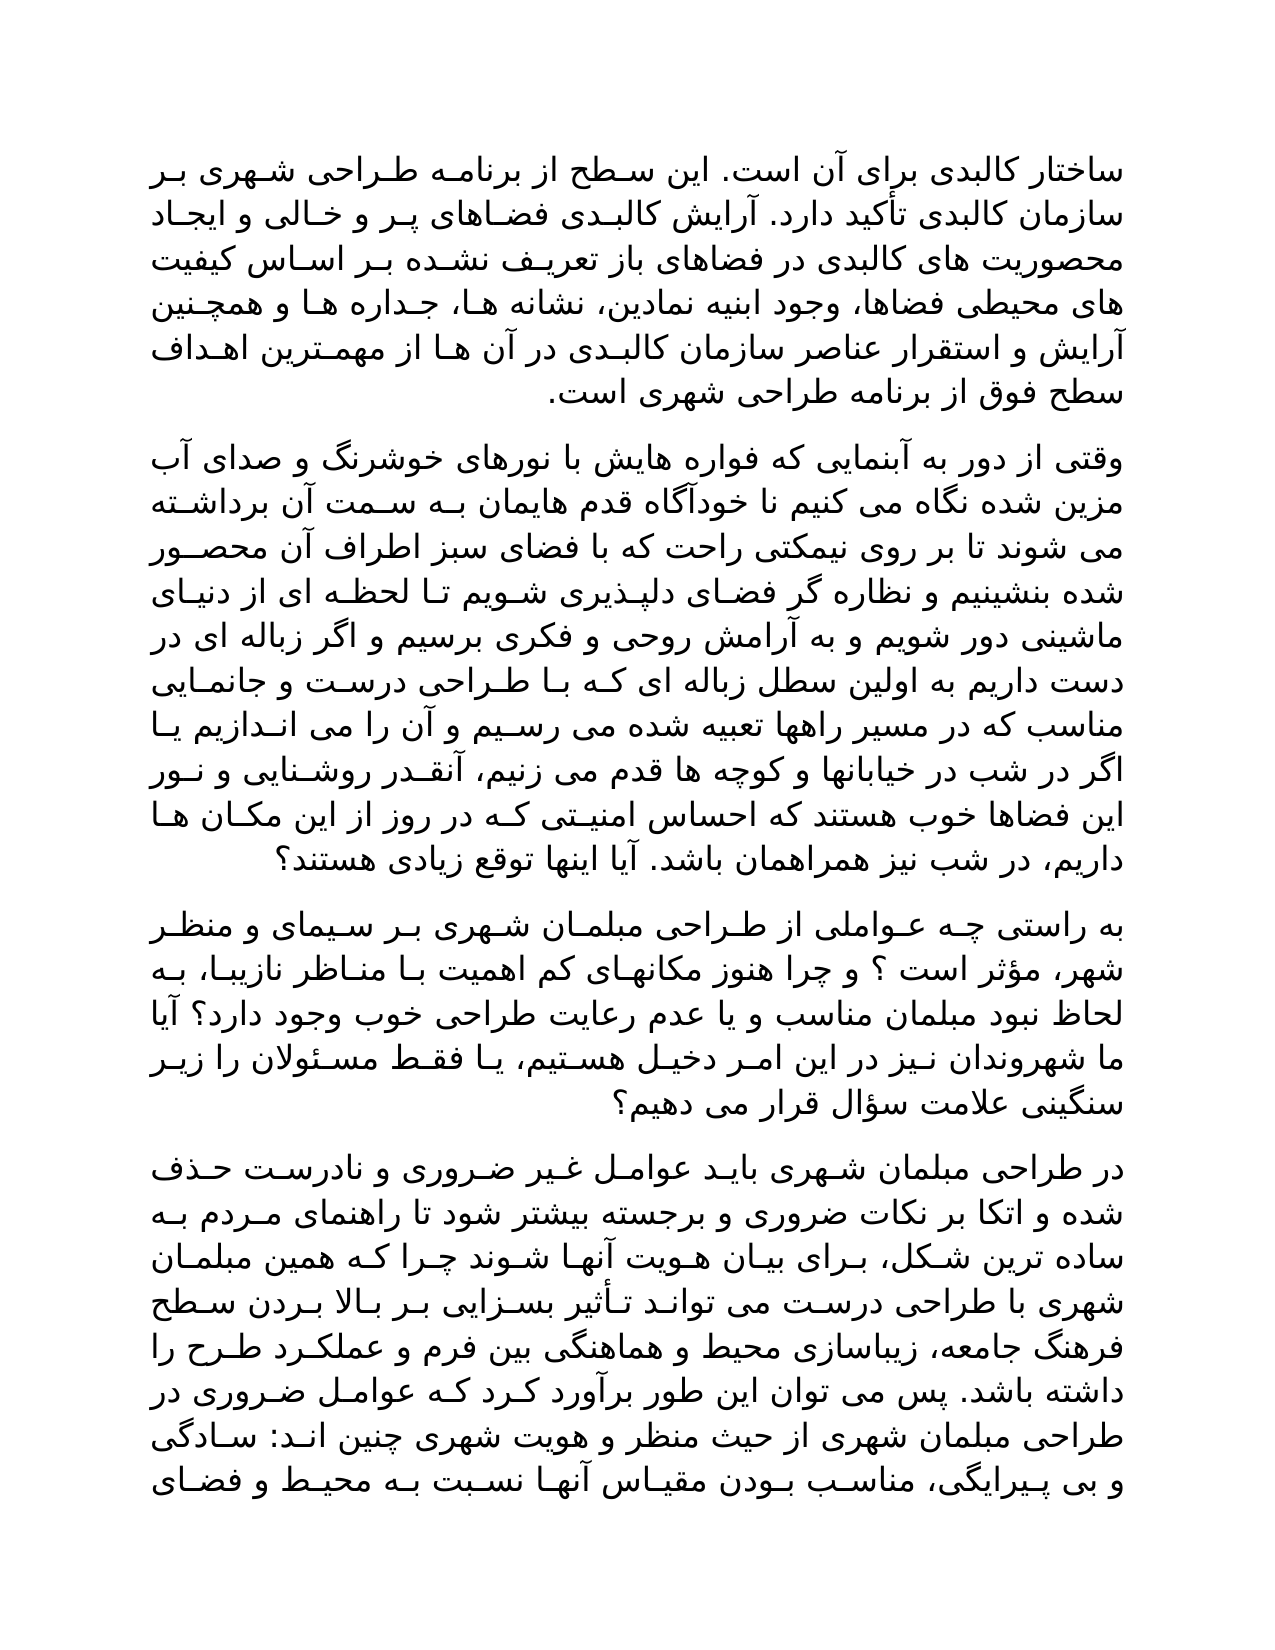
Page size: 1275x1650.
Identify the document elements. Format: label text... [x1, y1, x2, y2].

text وقتی از دور به آبنمایی که فواره هایش با نورهای خوشرنگ و صدای آب مزین شده نگاه می کنیم نا خودآگاه قدم هایمان به سمت آن برداشته می شوند تا بر روی نیمکتی راحت که با فضای سبز اطراف آن محصور شده بنشینیم و نظاره گر فضای دلپذیری شویم تا لحظه ای از دنیای ماشینی دور شویم و به آرامش روحی و فکری برسیم و اگر زباله ای در دست داریم به اولین سطل زباله ای که با طراحی درست و جانمایی مناسب که در مسیر راهها تعبیه شده می رسیم و آن را می اندازیم یا اگر در شب در خیابانها و کوچه ها قدم می زنیم، آنقدر روشنایی و نور این فضاها خوب هستند که احساس امنیتی که در روز از این مکان ها داریم، در شب نیز همراهمان باشد. آیا اینها توقع زیادی هستند؟ [150, 438, 1125, 878]
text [150, 150, 1125, 412]
text به راستی چه عواملی از طراحی مبلمان شهری بر سیمای و منظر شهر، مؤثر است ؟ و چرا هنوز مکانهای کم اهمیت با مناظر نازیبا، به لحاظ نبود مبلمان مناسب و یا عدم رعایت طراحی خوب وجود دارد؟ آیا ما شهروندان نیز در این امر دخیل هستیم، یا فقط مسئولان را زیر سنگینی علامت سؤال قرار می دهیم؟ [150, 905, 1125, 1122]
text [150, 1149, 1125, 1500]
